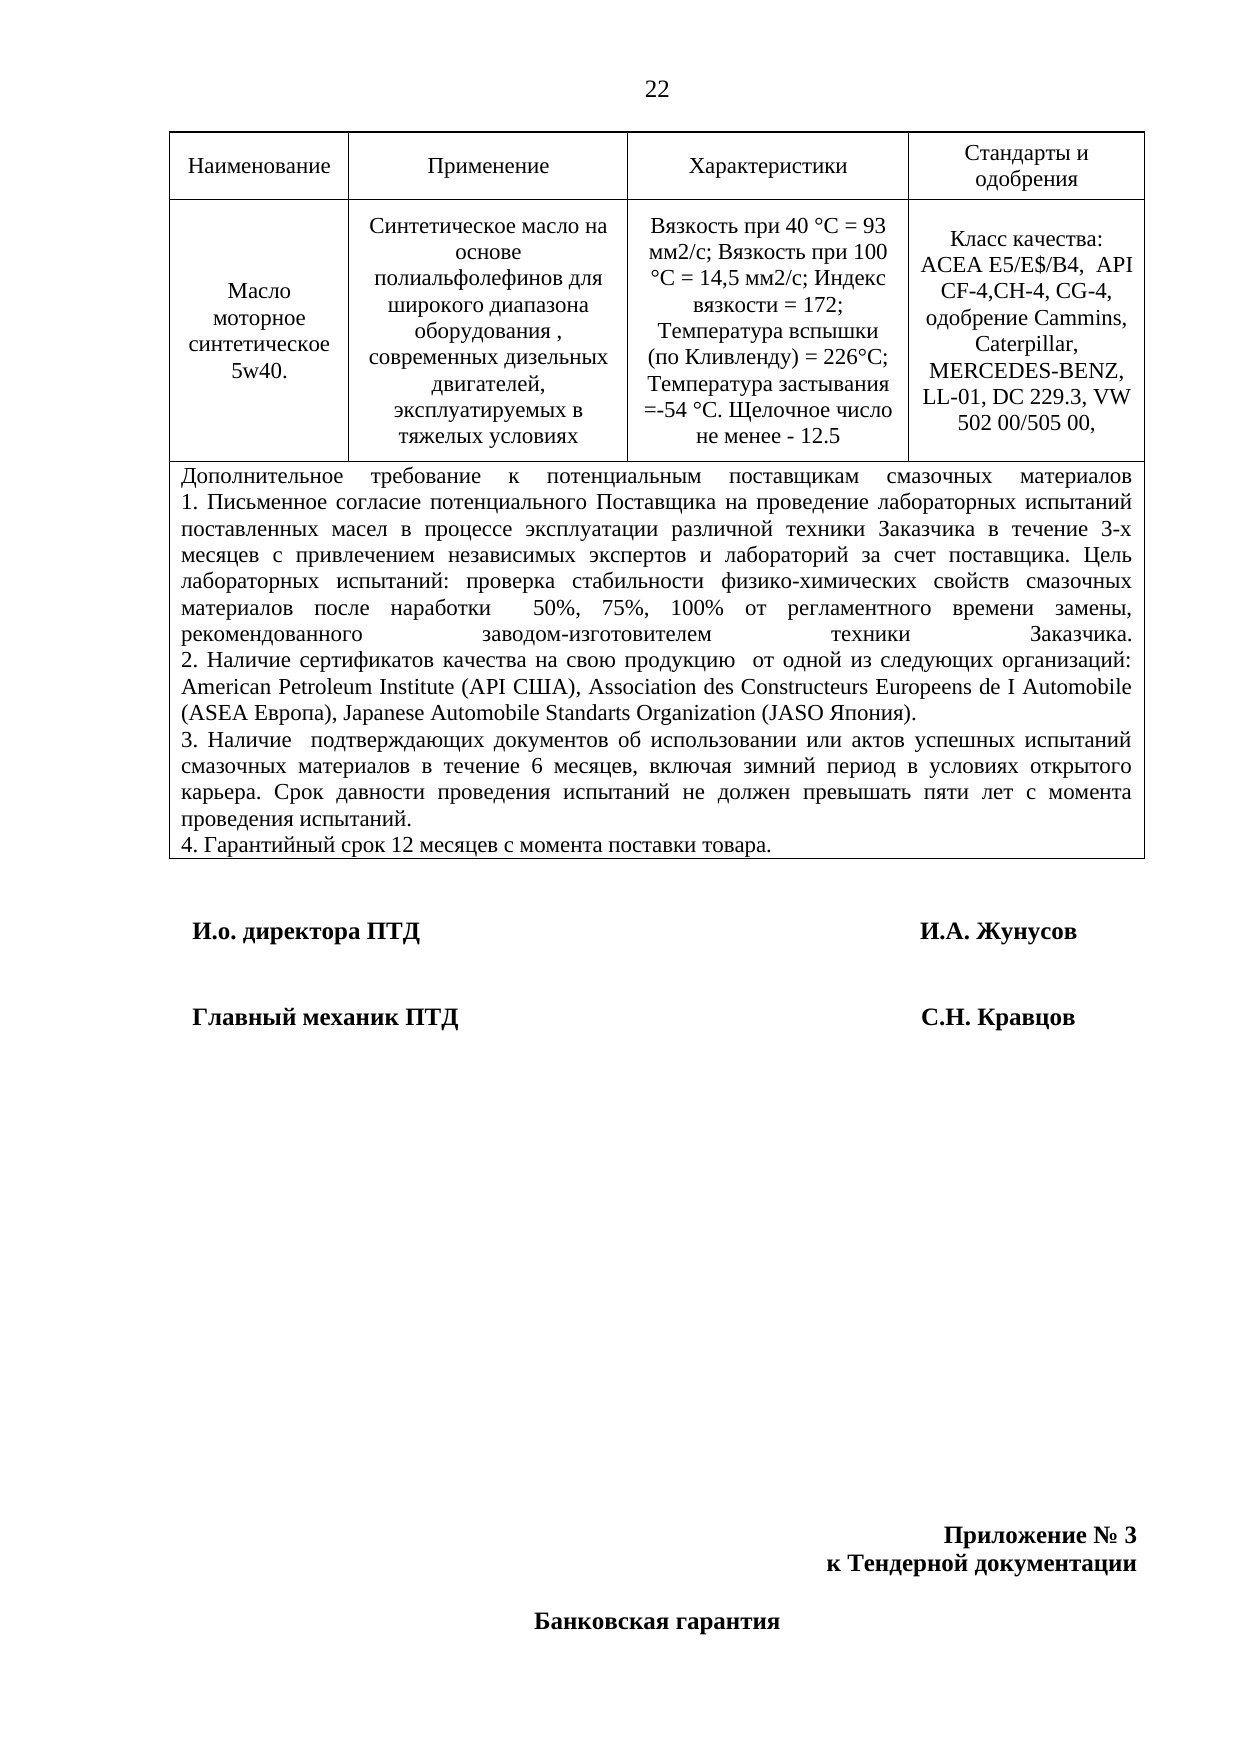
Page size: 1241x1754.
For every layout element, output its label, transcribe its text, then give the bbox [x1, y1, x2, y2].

text Главный механик ПТД С.Н. Кравцов [177, 1002, 1137, 1031]
table_cell Масло моторное синтетическое 5w40. [170, 200, 348, 461]
table_header Применение [349, 133, 627, 198]
text Банковская гарантия [177, 1606, 1137, 1635]
table_header Стандарты и одобрения [909, 133, 1144, 198]
table_cell Класс качества: АСЕА Е5/E$/B4, API CF-4,CH-4, CG-4, одобрение Cammins, Caterpillar, MERCEDES-BENZ, LL-01, DC 229.3, VW 502 00/505 00, [909, 200, 1144, 461]
text Приложение № 3 [768, 1520, 1137, 1548]
table_header Характеристики [628, 133, 908, 198]
text И.о. директора ПТД И.А. Жунусов [177, 916, 1137, 945]
table_cell Вязкость при 40 °С = 93 мм2/с; Вязкость при 100 °С = 14,5 мм2/с; Индекс вязкости = 172; Температура вспышки (по Кливленду) = 226°С; Температура застывания =-54 °С. Щелочное число не менее - 12.5 [628, 200, 908, 461]
text к Тендерной документации [177, 1548, 1137, 1577]
table_header Наименование [170, 133, 348, 198]
table_cell Синтетическое масло на основе полиальфолефинов для широкого диапазона оборудования , современных дизельных двигателей, эксплуатируемых в тяжелых условиях [349, 200, 627, 461]
